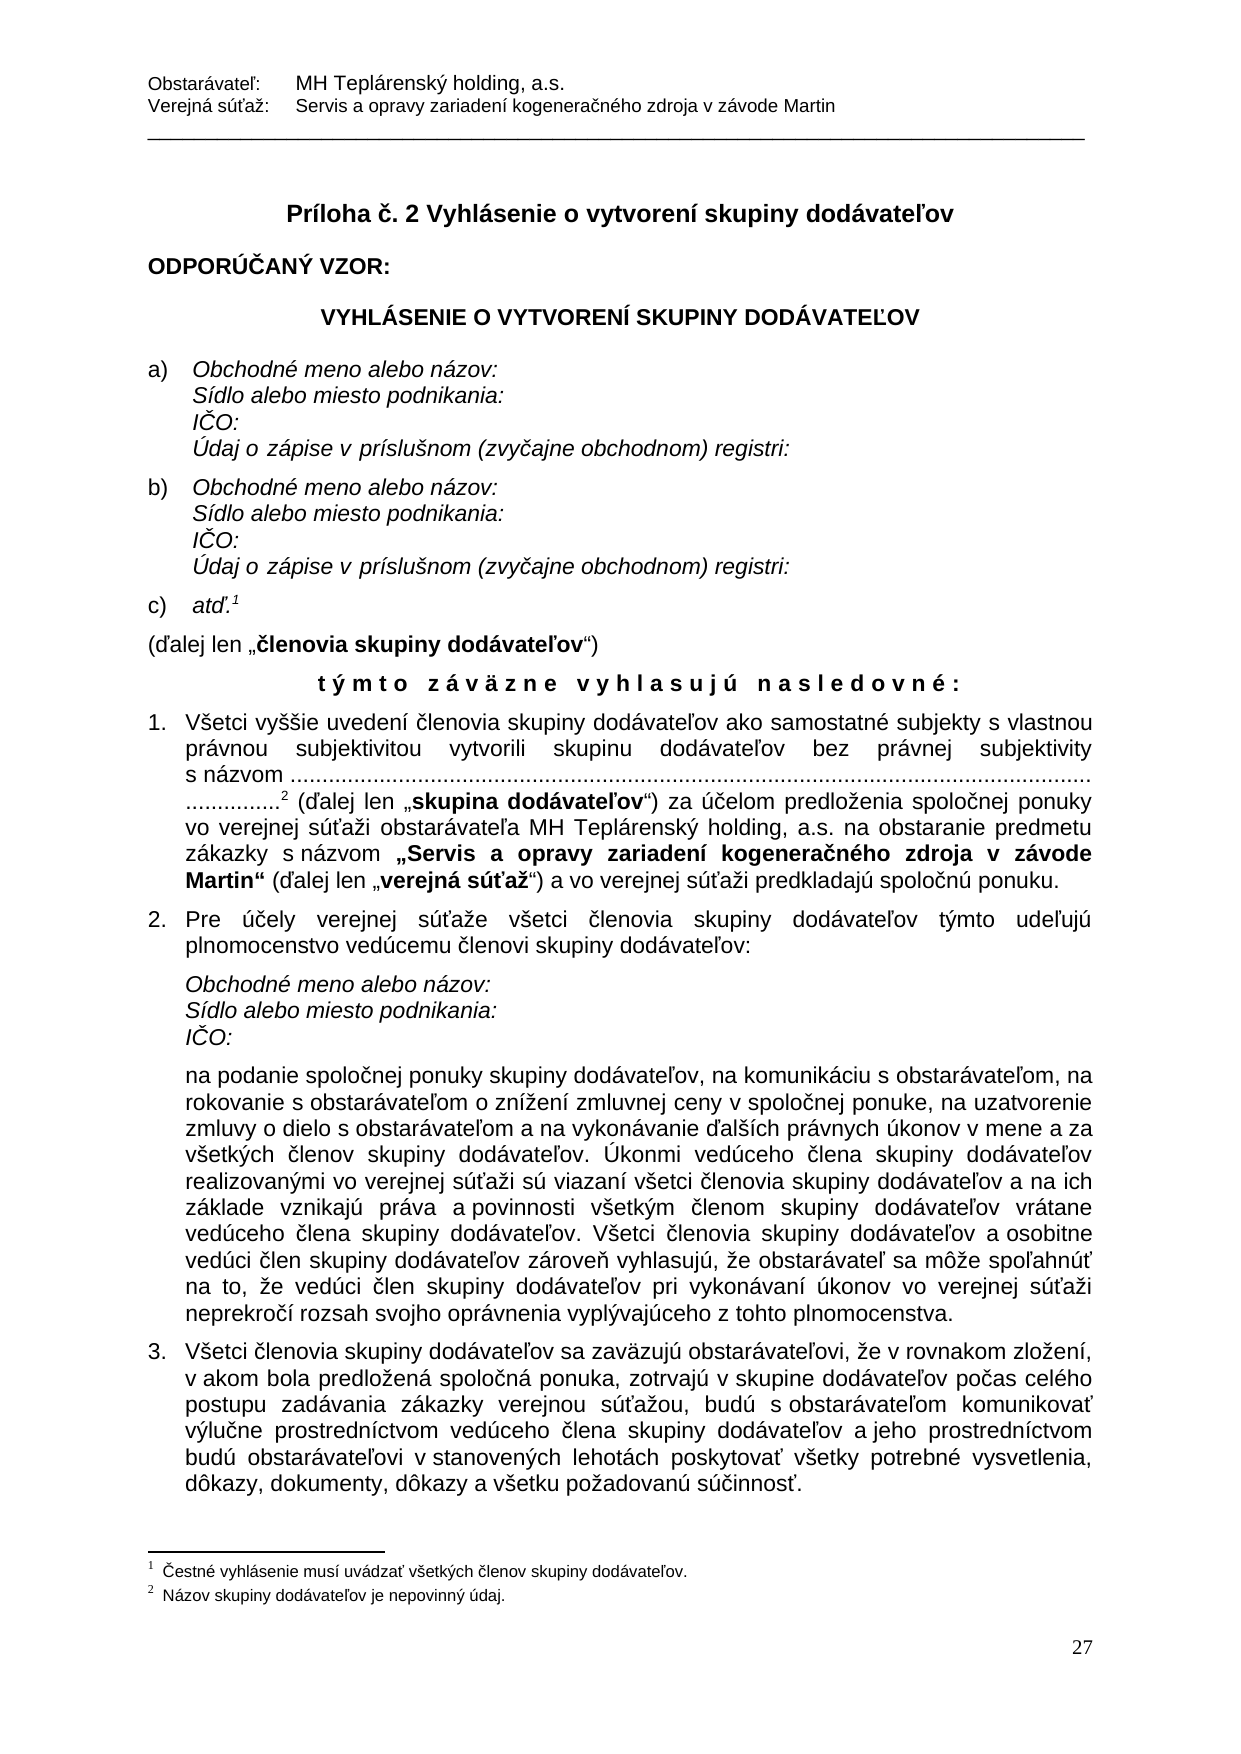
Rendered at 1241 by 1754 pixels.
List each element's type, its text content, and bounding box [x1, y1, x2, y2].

subtitle Príloha č. 2 Vyhlásenie o vytvorení skupiny dodávateľov [148, 199, 1092, 228]
list Sídlo alebo miesto podnikania: [192, 382, 1092, 409]
list týmto záväzne vyhlasujú nasledovné: [185, 670, 1092, 696]
list IČO: [185, 1023, 1092, 1050]
list Údaj o zápise v príslušnom (zvyčajne obchodnom) registri: [192, 435, 1092, 462]
list IČO: [192, 527, 1092, 553]
text ODPORÚČANÝ VZOR: [148, 253, 1092, 279]
list IČO: [192, 409, 1092, 435]
list Obchodné meno alebo názov: [148, 356, 1092, 382]
text VYHLÁSENIE O VYTVORENÍ SKUPINY DODÁVATEĽOV [148, 303, 1092, 330]
list na podanie spoločnej ponuky skupiny dodávateľov, na komunikáciu s obstarávateľom, na rokovanie s obstarávateľom o znížení zmluvnej ceny v spoločnej ponuke, na uzatvorenie zmluvy o dielo s obstarávateľom a na vykonávanie ďalších právnych úkonov v mene a za všetkých členov skupiny dodávateľov. Úkonmi vedúceho člena skupiny dodávateľov realizovanými vo verejnej súťaži sú viazaní všetci členovia skupiny dodávateľov a na ich základe vznikajú práva a povinnosti všetkým členom skupiny dodávateľov vrátane vedúceho člena skupiny dodávateľov. Všetci členovia skupiny dodávateľov a osobitne vedúci člen skupiny dodávateľov zároveň vyhlasujú, že obstarávateľ sa môže spoľahnúť na to, že vedúci člen skupiny dodávateľov pri vykonávaní úkonov vo verejnej súťaži neprekročí rozsah svojho oprávnenia vyplývajúceho z tohto plnomocenstva. [185, 1062, 1092, 1326]
list Pre účely verejnej súťaže všetci členovia skupiny dodávateľov týmto udeľujú plnomocenstvo vedúcemu členovi skupiny dodávateľov: [148, 906, 1092, 958]
list Obchodné meno alebo názov: [185, 971, 1092, 997]
list Všetci vyššie uvedení členovia skupiny dodávateľov ako samostatné subjekty s vlastnou právnou subjektivitou vytvorili skupinu dodávateľov bez právnej subjektivity s názvom ............................................................................................................................................. (ďalej len „skupina dodávateľov“) za účelom predloženia spoločnej ponuky vo verejnej súťaži obstarávateľa MH Teplárenský holding, a.s. na obstaranie predmetu zákazky s názvom „Servis a opravy zariadení kogeneračného zdroja v závode Martin“ (ďalej len „verejná súťaž“) a vo verejnej súťaži predkladajú spoločnú ponuku. [148, 708, 1092, 893]
list Všetci členovia skupiny dodávateľov sa zaväzujú obstarávateľovi, že v rovnakom zložení, v akom bola predložená spoločná ponuka, zotrvajú v skupine dodávateľov počas celého postupu zadávania zákazky verejnou súťažou, budú s obstarávateľom komunikovať výlučne prostredníctvom vedúceho člena skupiny dodávateľov a jeho prostredníctvom budú obstarávateľovi v stanovených lehotách poskytovať všetky potrebné vysvetlenia, dôkazy, dokumenty, dôkazy a všetku požadovanú súčinnosť. [148, 1338, 1092, 1496]
list Sídlo alebo miesto podnikania: [192, 500, 1092, 527]
list (ďalej len „členovia skupiny dodávateľov“) [148, 631, 1092, 657]
list atď. [148, 592, 1092, 618]
list Údaj o zápise v príslušnom (zvyčajne obchodnom) registri: [192, 553, 1092, 579]
list Obchodné meno alebo názov: [148, 474, 1092, 500]
list Sídlo alebo miesto podnikania: [185, 997, 1092, 1023]
